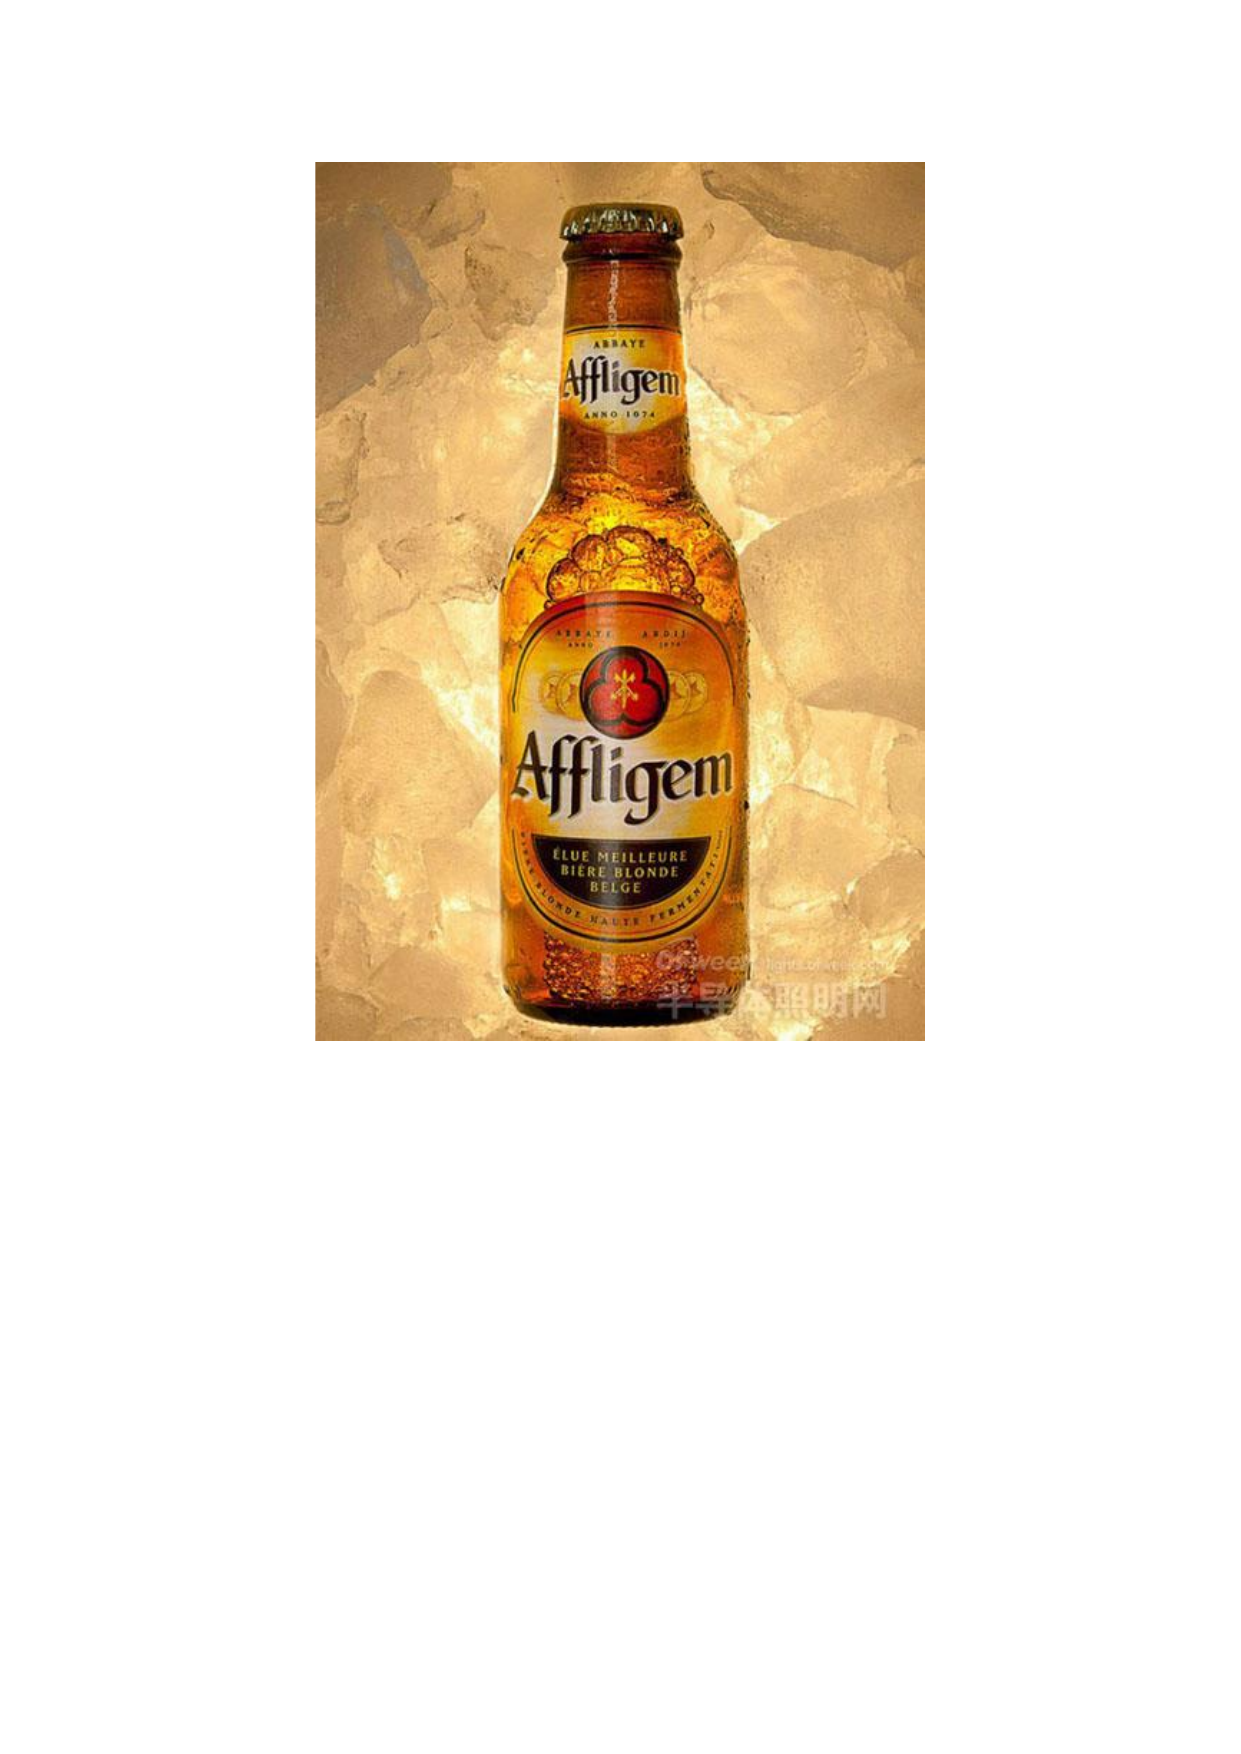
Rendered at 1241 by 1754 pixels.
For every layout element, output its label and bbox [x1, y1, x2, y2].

picture [315, 162, 925, 1041]
